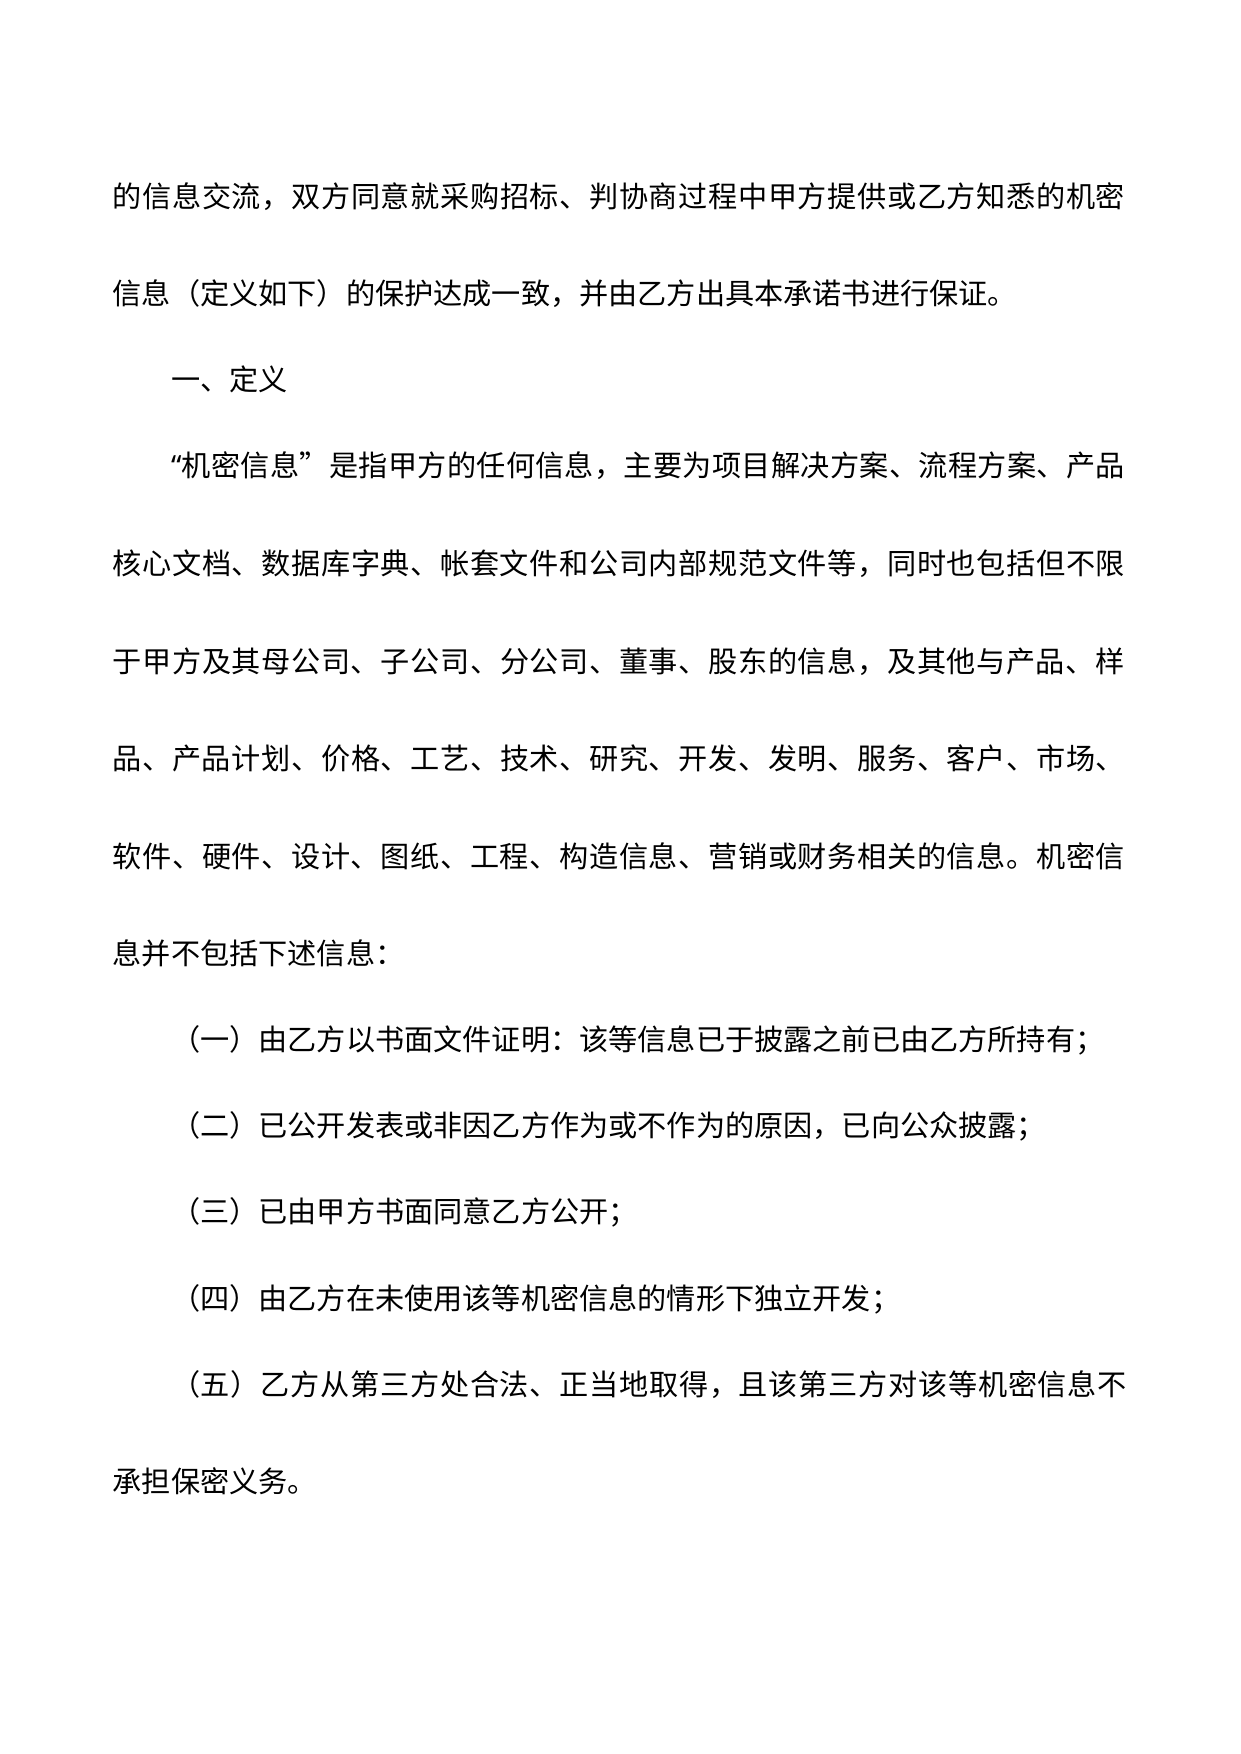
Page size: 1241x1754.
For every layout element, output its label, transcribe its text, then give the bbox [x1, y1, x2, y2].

text （三）已由甲方书面同意乙方公开； [112, 1178, 1128, 1243]
text （五）乙方从第三方处合法、正当地取得，且该第三方对该等机密信息不承担保密义务。 [112, 1350, 1128, 1512]
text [112, 162, 1128, 324]
text 一、定义 [112, 346, 1128, 411]
text （四）由乙方在未使用该等机密信息的情形下独立开发； [112, 1264, 1128, 1329]
text （一）由乙方以书面文件证明：该等信息已于披露之前已由乙方所持有； [112, 1005, 1128, 1070]
text “机密信息”是指甲方的任何信息，主要为项目解决方案、流程方案、产品核心文档、数据库字典、帐套文件和公司内部规范文件等，同时也包括但不限于甲方及其母公司、子公司、分公司、董事、股东的信息，及其他与产品、样品、产品计划、价格、工艺、技术、研究、开发、发明、服务、客户、市场、软件、硬件、设计、图纸、工程、构造信息、营销或财务相关的信息。机密信息并不包括下述信息： [112, 432, 1128, 984]
text （二）已公开发表或非因乙方作为或不作为的原因，已向公众披露； [112, 1092, 1128, 1157]
